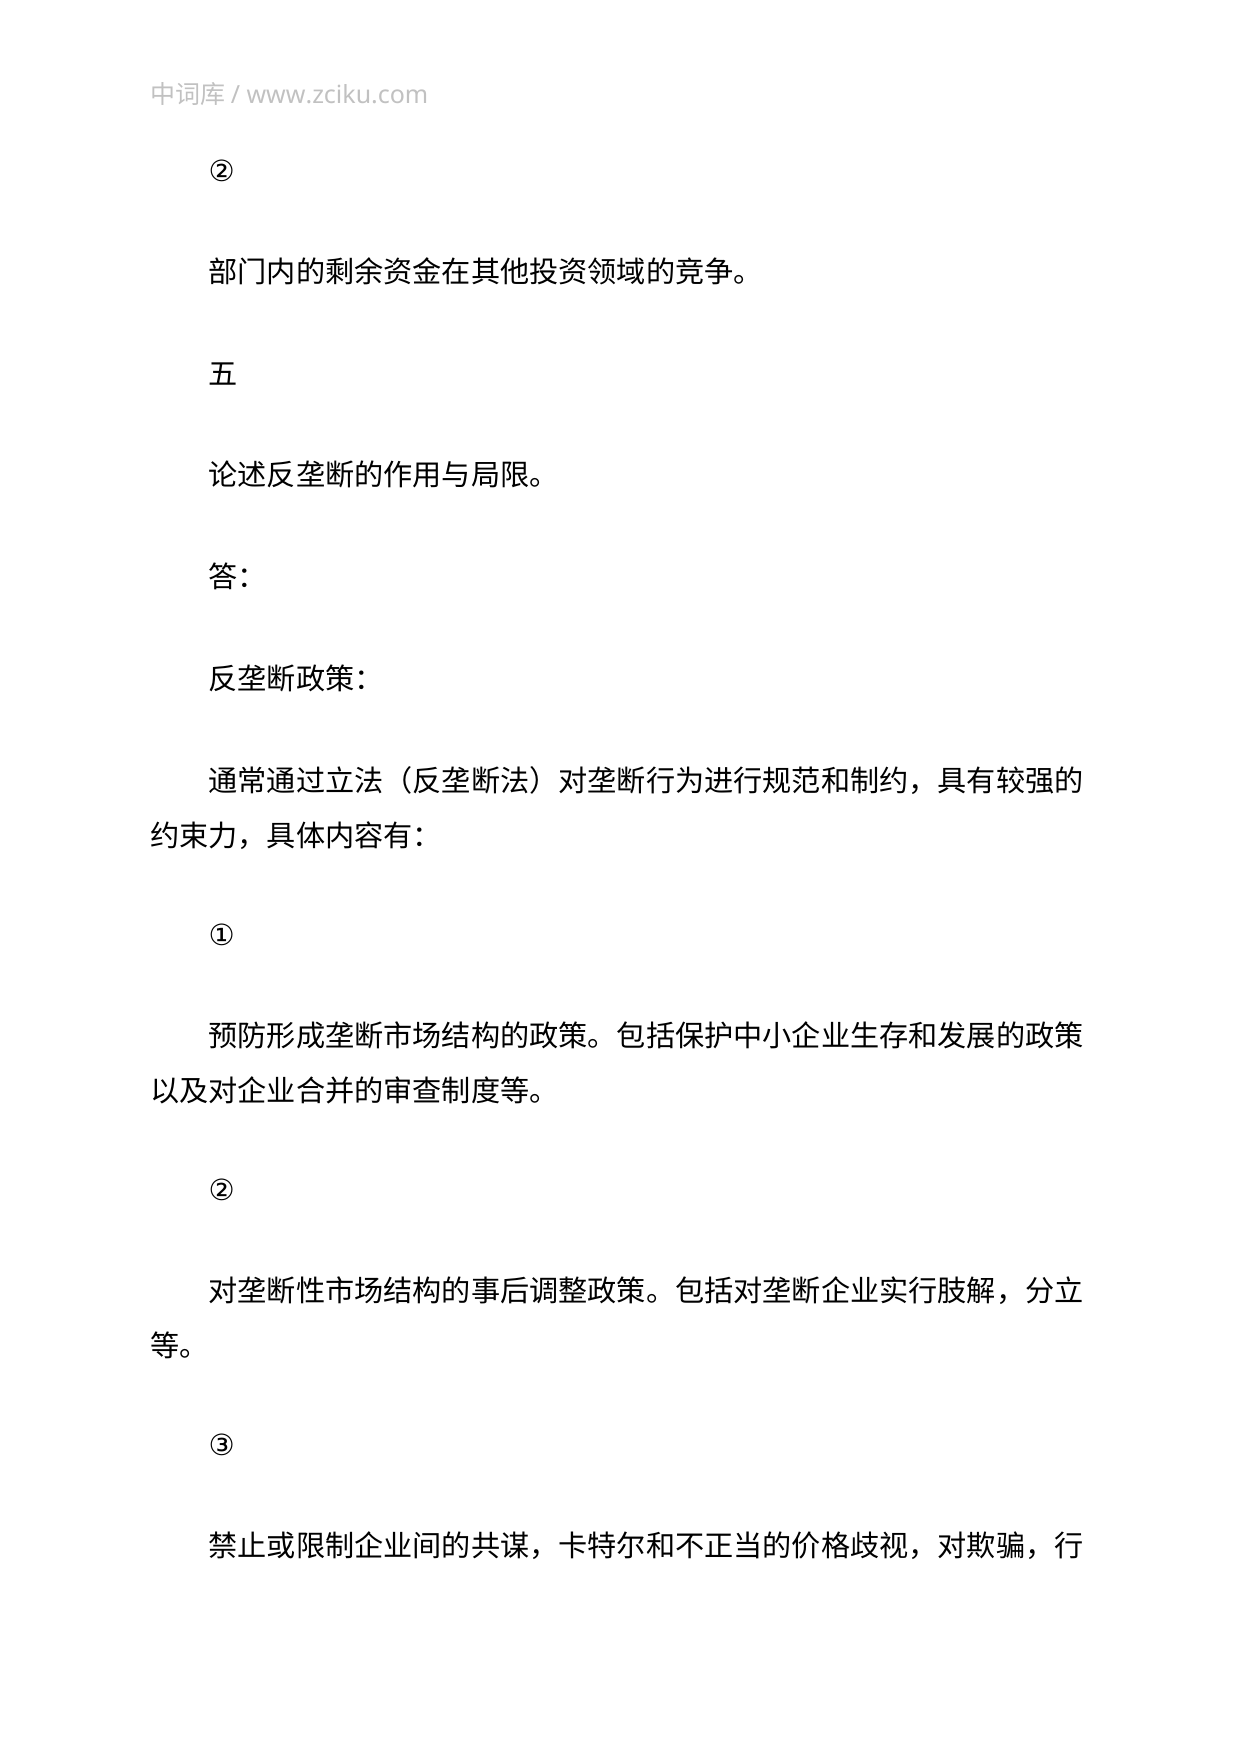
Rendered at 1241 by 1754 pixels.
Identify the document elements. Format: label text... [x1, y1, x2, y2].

text 通常通过立法（反垄断法）对垄断行为进行规范和制约，具有较强的约束力，具体内容有： [150, 757, 1090, 854]
text 对垄断性市场结构的事后调整政策。包括对垄断企业实行肢解，分立等。 [150, 1267, 1090, 1365]
text ② [150, 1169, 1090, 1209]
text ③ [150, 1424, 1090, 1464]
text 预防形成垄断市场结构的政策。包括保护中小企业生存和发展的政策以及对企业合并的审查制度等。 [150, 1012, 1090, 1109]
text 部门内的剩余资金在其他投资领域的竞争。 [150, 248, 1090, 291]
text 五 [150, 350, 1090, 392]
text 论述反垄断的作用与局限。 [150, 452, 1090, 494]
text 答： [150, 554, 1090, 596]
text ① [150, 914, 1090, 954]
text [150, 1523, 1090, 1565]
text 反垄断政策： [150, 656, 1090, 698]
text ② [150, 150, 1090, 190]
